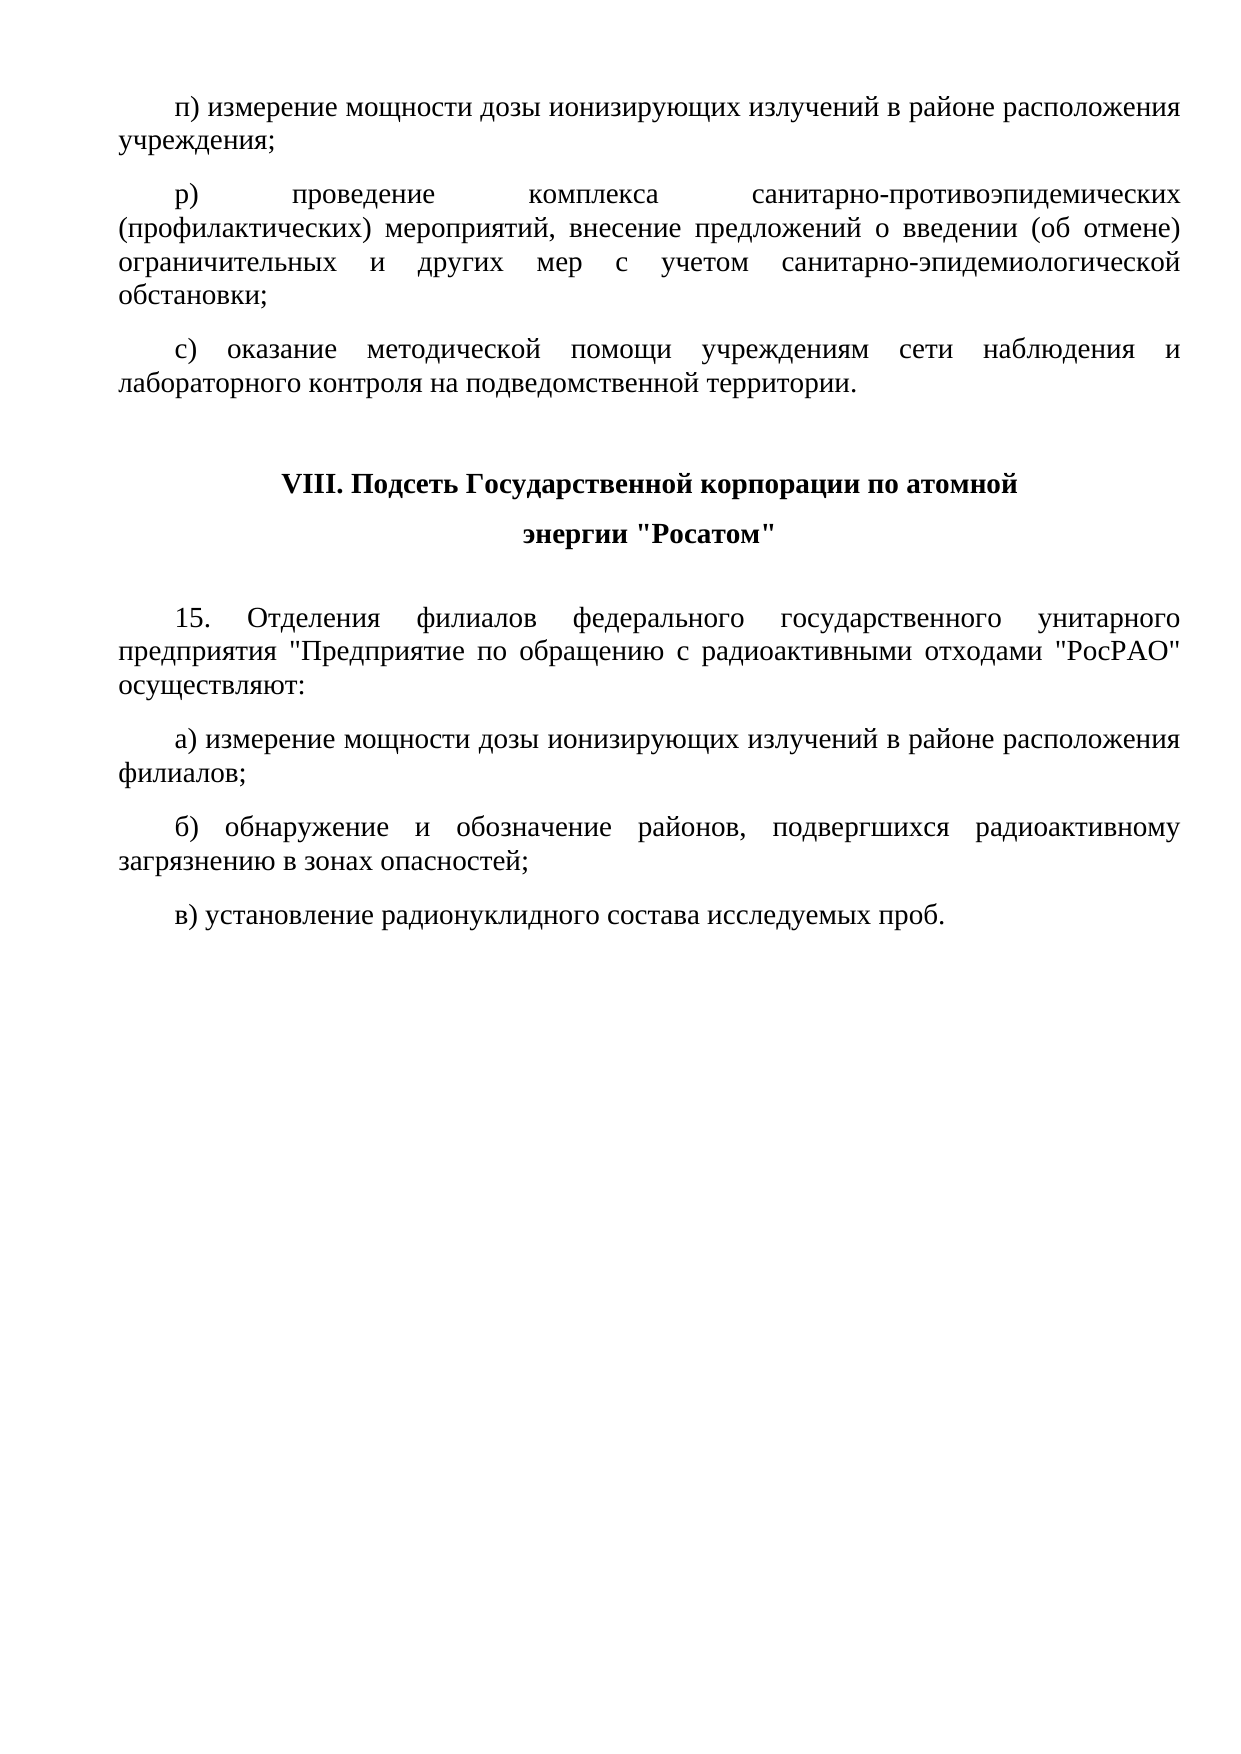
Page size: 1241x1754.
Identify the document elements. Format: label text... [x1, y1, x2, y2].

text с) оказание методической помощи учреждениям сети наблюдения и лабораторного контроля на подведомственной территории. [118, 332, 1181, 399]
text 15. Отделения филиалов федерального государственного унитарного предприятия "Предприятие по обращению с радиоактивными отходами "РосРАО" осуществляют: [118, 600, 1181, 700]
text VIII. Подсеть Государственной корпорации по атомной [118, 466, 1181, 499]
text р) проведение комплекса санитарно-противоэпидемических (профилактических) мероприятий, внесение предложений о введении (об отмене) ограничительных и других мер с учетом санитарно-эпидемиологической обстановки; [118, 177, 1181, 311]
text б) обнаружение и обозначение районов, подвергшихся радиоактивному загрязнению в зонах опасностей; [118, 809, 1181, 876]
text а) измерение мощности дозы ионизирующих излучений в районе расположения филиалов; [118, 721, 1181, 788]
text энергии "Росатом" [118, 516, 1181, 549]
text в) установление радионуклидного состава исследуемых проб. [118, 897, 1181, 931]
text п) измерение мощности дозы ионизирующих излучений в районе расположения учреждения; [118, 89, 1181, 156]
